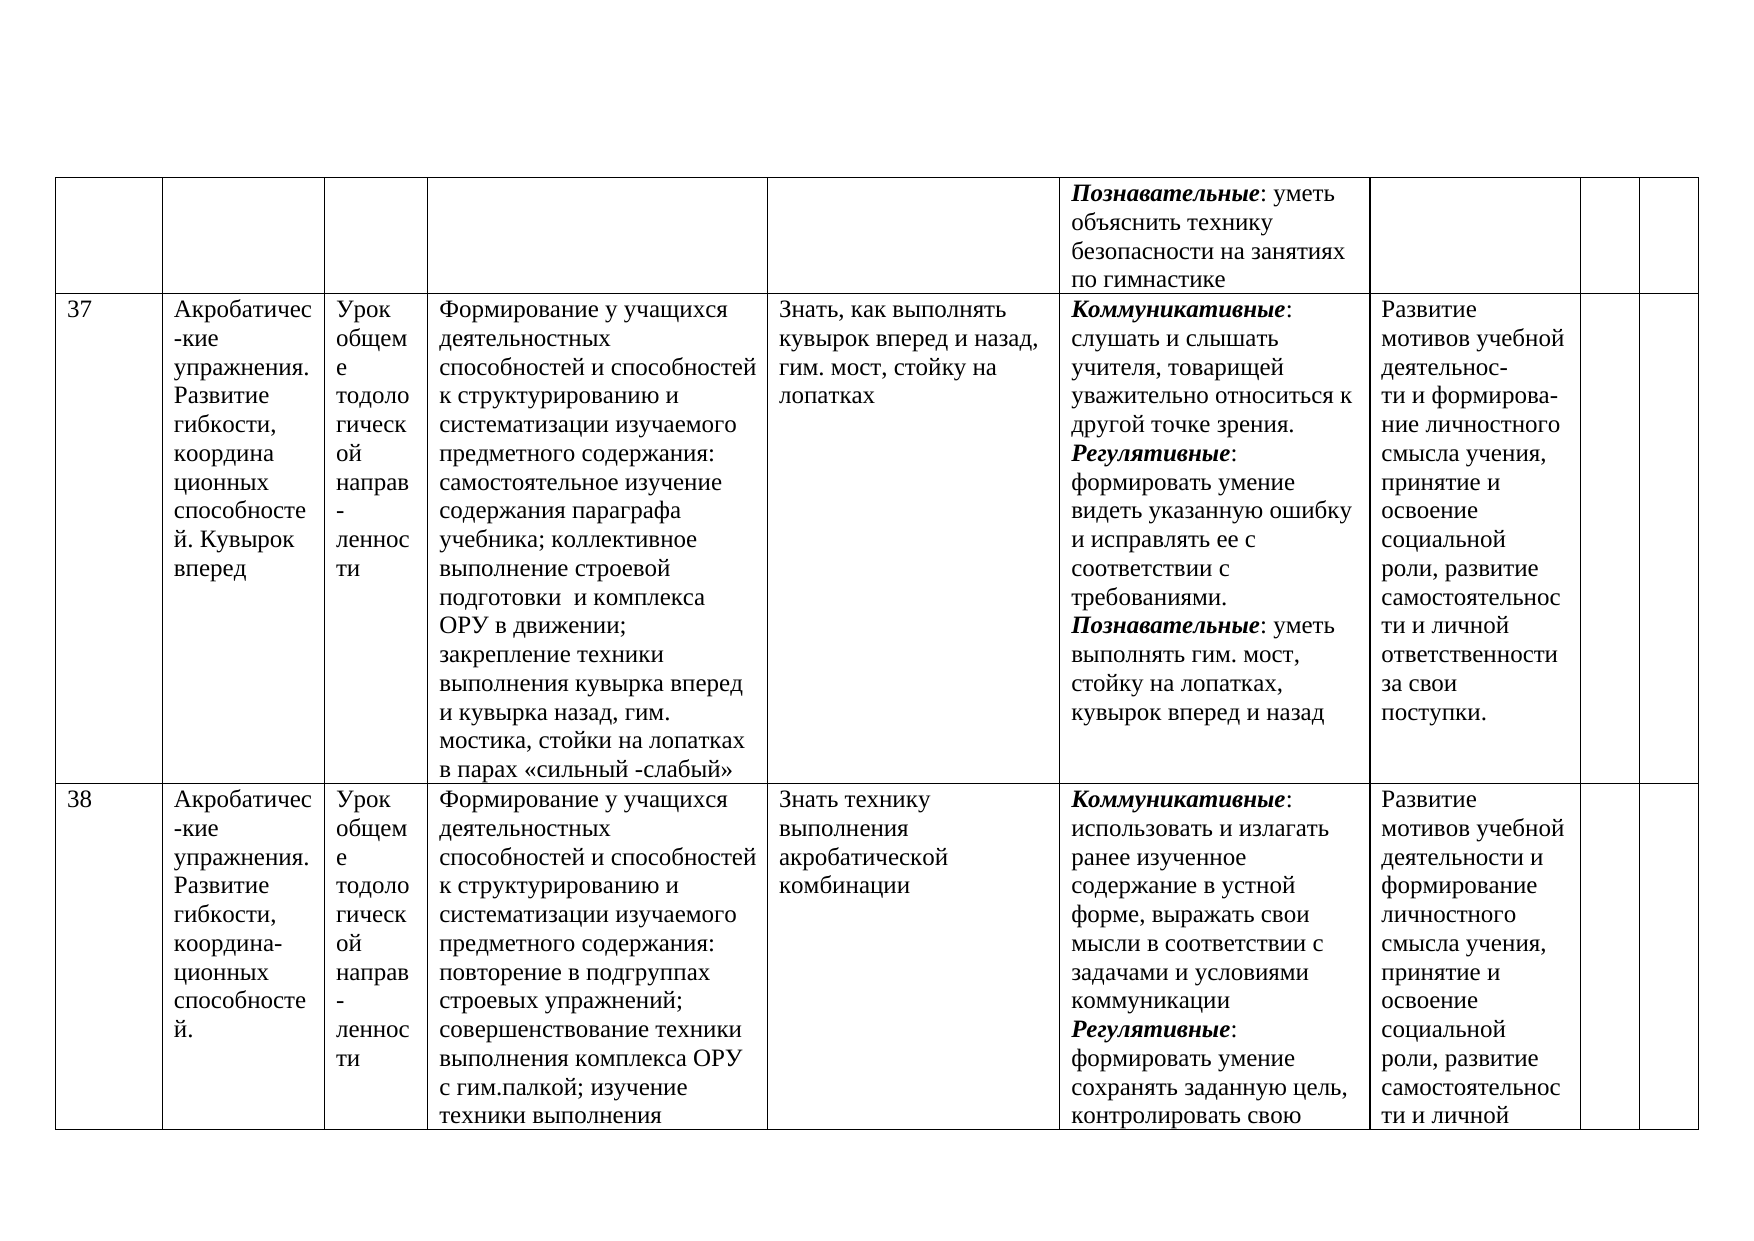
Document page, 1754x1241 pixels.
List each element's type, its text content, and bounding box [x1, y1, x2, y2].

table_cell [428, 178, 767, 293]
table_cell Формирование у учащихся деятельностных способностей и способностей к структурированию и систематизации изучаемого предметного содержания: самостоятельное изучение содержания параграфа учебника; коллективное выполнение строевой подготовки и комплекса ОРУ в движении; закрепление техники выполнения кувырка вперед и кувырка назад, гим. мостика, стойки на лопатках в парах «сильный -слабый» [428, 294, 767, 783]
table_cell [768, 178, 1059, 293]
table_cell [1371, 784, 1580, 1129]
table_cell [325, 178, 427, 293]
table_cell Знать, как выполнять кувырок вперед и назад, гим. мост, стойку на лопатках [768, 294, 1059, 783]
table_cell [325, 784, 427, 1129]
table_cell [1640, 784, 1698, 1129]
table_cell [1371, 178, 1580, 293]
table_cell 38 [56, 784, 162, 1129]
table_cell Развитие мотивов учебной деятельнос- ти и формирова-ние личностного смысла учения, принятие и освоение социальной роли, развитие самостоятельности и личной ответственности за свои поступки. [1371, 294, 1580, 783]
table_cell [163, 784, 324, 1129]
table_cell Урок общеме тодологической направ-леннос ти [325, 294, 427, 783]
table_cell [163, 178, 324, 293]
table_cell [768, 784, 1059, 1129]
table_cell [1581, 178, 1639, 293]
table_cell Коммуникативные: слушать и слышать учителя, товарищей уважительно относиться к другой точке зрения. Регулятивные: формировать умение видеть указанную ошибку и исправлять ее с соответствии с требованиями. Познавательные: уметь выполнять гим. мост, стойку на лопатках, кувырок вперед и назад [1060, 294, 1369, 783]
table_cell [428, 784, 767, 1129]
table_cell [1640, 294, 1698, 783]
table_cell Акробатичес-кие упражнения. Развитие гибкости, координа ционных способностей. Кувырок вперед [163, 294, 324, 783]
table_cell [1581, 784, 1639, 1129]
table_cell 36 [56, 178, 162, 293]
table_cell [1060, 178, 1369, 293]
table_cell [1581, 294, 1639, 783]
table_cell 37 [56, 294, 162, 783]
table_cell [1640, 178, 1698, 293]
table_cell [1060, 784, 1369, 1129]
